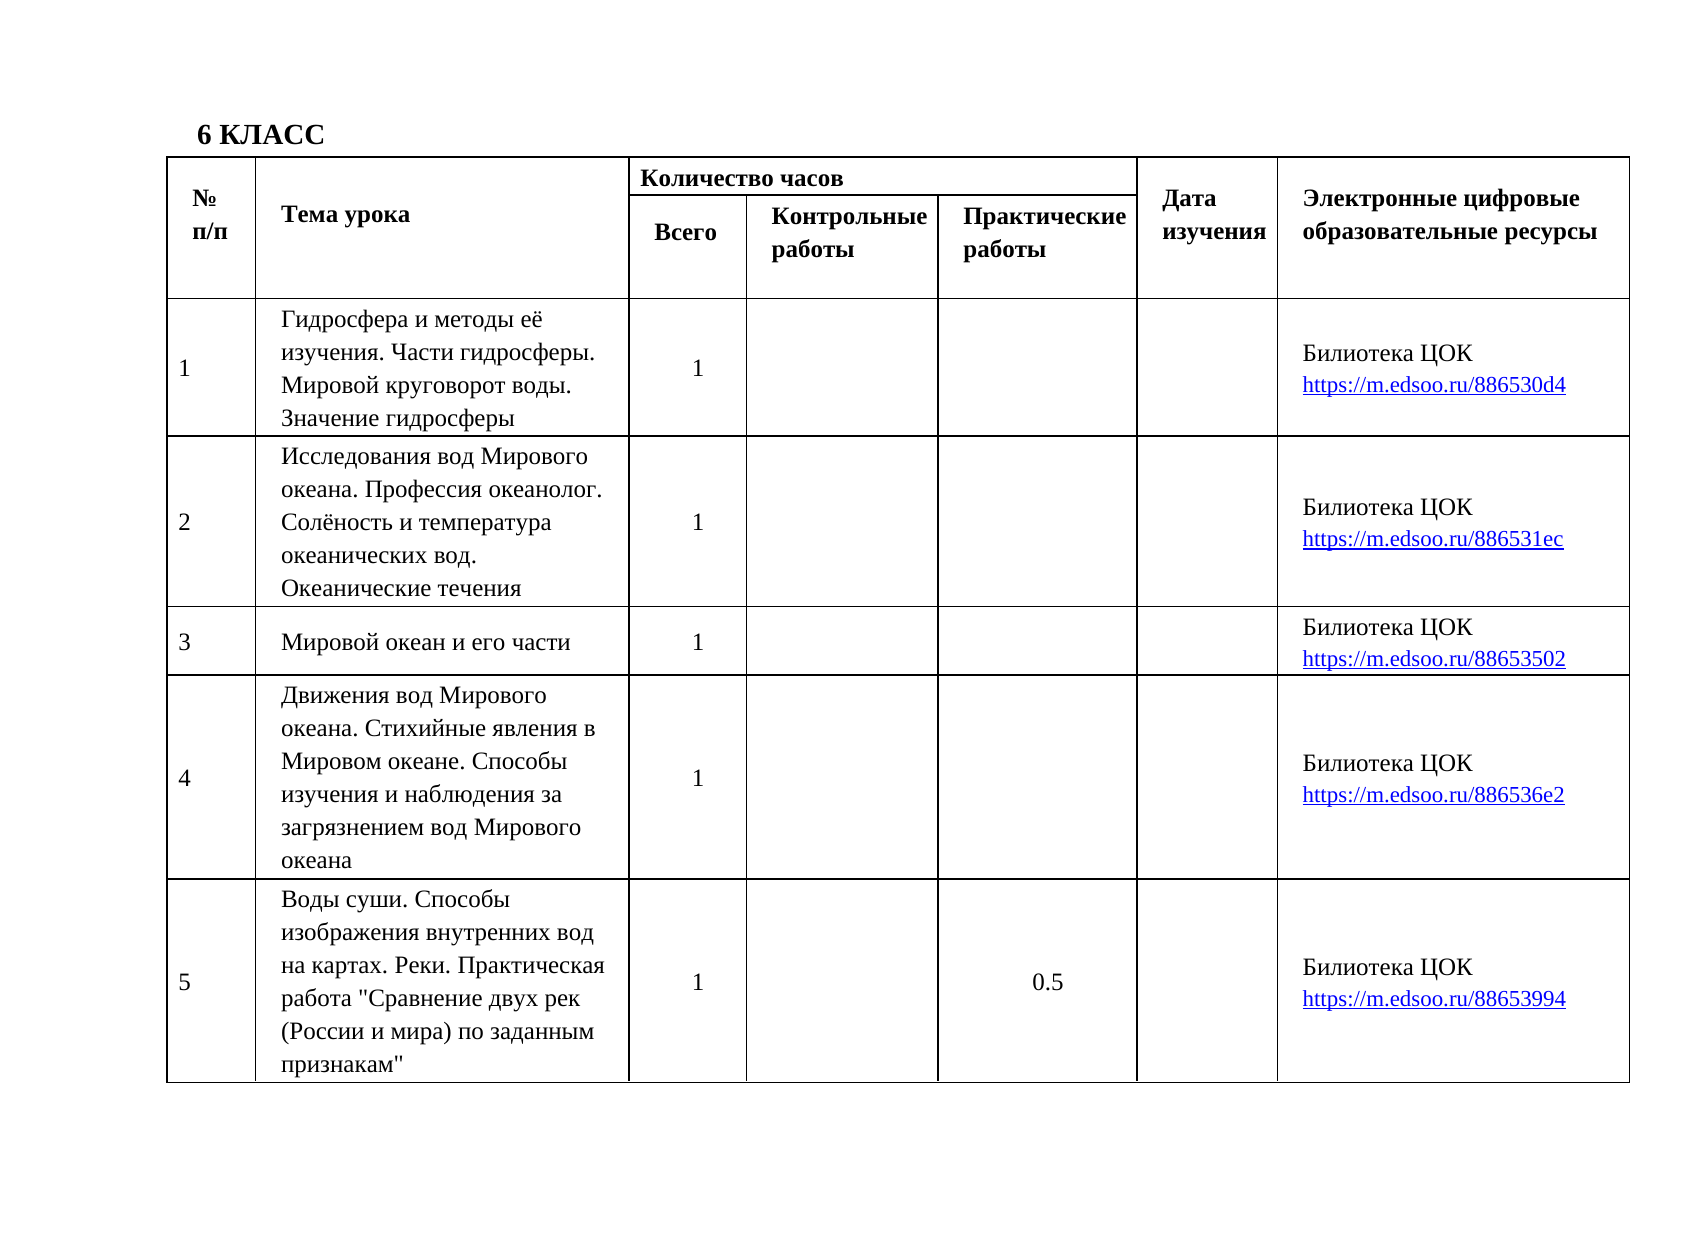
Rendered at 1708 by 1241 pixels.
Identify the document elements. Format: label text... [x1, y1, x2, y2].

table_cell 3 [168, 607, 255, 674]
table_cell [939, 607, 1136, 674]
table_cell [1138, 299, 1277, 435]
table_cell Билиотека ЦОК https://m.edsoo.ru/886531ec [1278, 437, 1629, 606]
table_cell Билиотека ЦОК https://m.edsoo.ru/88653994 [1278, 880, 1629, 1081]
table_header № п/п [168, 158, 255, 298]
table_cell 1 [630, 437, 746, 606]
table_cell 0.5 [939, 880, 1136, 1081]
table_cell [747, 299, 937, 435]
table_cell Билиотека ЦОК https://m.edsoo.ru/886536e2 [1278, 676, 1629, 878]
subtitle КЛАСС [197, 117, 1643, 151]
table_header Тема урока [256, 158, 628, 298]
table_cell Всего [630, 196, 746, 298]
table_cell Гидросфера и методы её изучения. Части гидросферы. Мировой круговорот воды. Значение гидросферы [256, 299, 628, 435]
table_cell 1 [630, 299, 746, 435]
table_cell [939, 676, 1136, 878]
table_cell Билиотека ЦОК https://m.edsoo.ru/886530d4 [1278, 299, 1629, 435]
table_cell 1 [630, 676, 746, 878]
table_cell Движения вод Мирового океана. Стихийные явления в Мировом океане. Способы изучения и наблюдения за загрязнением вод Мирового океана [256, 676, 628, 878]
table_header Количество часов [630, 158, 1136, 194]
table_cell [747, 880, 937, 1081]
table_cell 1 [630, 607, 746, 674]
table_cell [1138, 676, 1277, 878]
table_cell 2 [168, 437, 255, 606]
table_cell [1138, 880, 1277, 1081]
table_cell 5 [168, 880, 255, 1081]
table_cell [1138, 437, 1277, 606]
table_cell Мировой океан и его части [256, 607, 628, 674]
table_cell Контрольные работы [747, 196, 937, 298]
table_header Электронные цифровые образовательные ресурсы [1278, 158, 1629, 298]
table_header Дата изучения [1138, 158, 1277, 298]
table_cell Билиотека ЦОК https://m.edsoo.ru/88653502 [1278, 607, 1629, 674]
table_cell Воды суши. Способы изображения внутренних вод на картах. Реки. Практическая работа "Сравнение двух рек (России и мира) по заданным признакам" [256, 880, 628, 1081]
table_cell 1 [630, 880, 746, 1081]
table_cell Исследования вод Мирового океана. Профессия океанолог. Солёность и температура океанических вод. Океанические течения [256, 437, 628, 606]
table_cell 1 [168, 299, 255, 435]
table_cell [747, 437, 937, 606]
table_cell [747, 676, 937, 878]
table_cell [747, 607, 937, 674]
table_cell [939, 437, 1136, 606]
table_cell [1138, 607, 1277, 674]
table_cell 4 [168, 676, 255, 878]
table_cell Практические работы [939, 196, 1136, 298]
table_cell [939, 299, 1136, 435]
